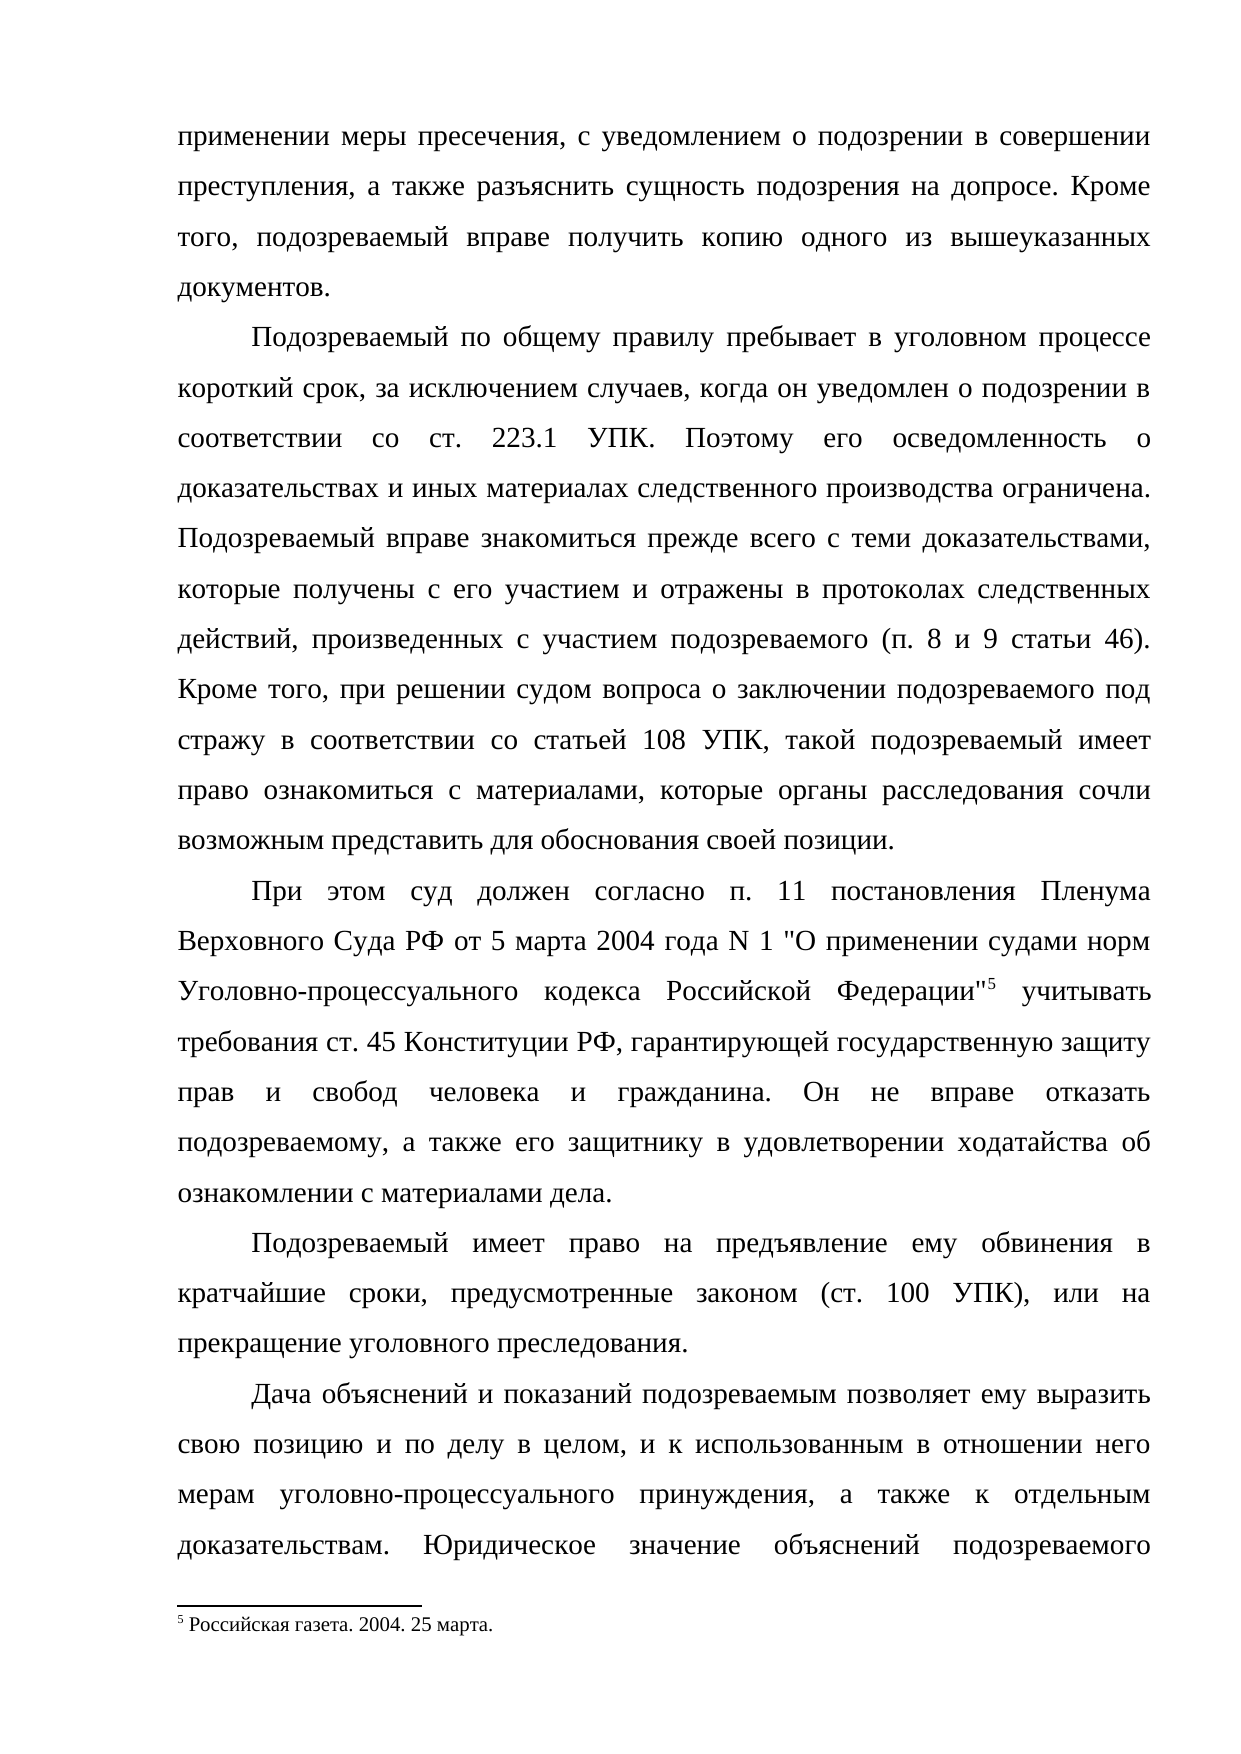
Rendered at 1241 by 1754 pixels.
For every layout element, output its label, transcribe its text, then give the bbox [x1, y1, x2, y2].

text Подозреваемый имеет право на предъявление ему обвинения в кратчайшие сроки, предусмотренные законом (ст. 100 УПК), или на прекращение уголовного преследования. [177, 1225, 1152, 1359]
text Подозреваемый по общему правилу пребывает в уголовном процессе короткий срок, за исключением случаев, когда он уведомлен о подозрении в соответствии со ст. 223.1 УПК. Поэтому его осведомленность о доказательствах и иных материалах следственного производства ограничена. Подозреваемый вправе знакомиться прежде всего с теми доказательствами, которые получены с его участием и отражены в протоколах следственных действий, произведенных с участием подозреваемого (п. 8 и 9 статьи 46). Кроме того, при решении судом вопроса о заключении подозреваемого под стражу в соответствии со статьей 108 УПК, такой подозреваемый имеет право ознакомиться с материалами, которые органы расследования сочли возможным представить для обоснования своей позиции. [177, 319, 1152, 856]
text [177, 1376, 1152, 1560]
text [177, 118, 1152, 303]
text При этом суд должен согласно п. 11 постановления Пленума Верховного Суда РФ от 5 марта 2004 года N 1 "О применении судами норм Уголовно-процессуального кодекса Российской Федерации" учитывать требования ст. 45 Конституции РФ, гарантирующей государственную защиту прав и свобод человека и гражданина. Он не вправе отказать подозреваемому, а также его защитнику в удовлетворении ходатайства об ознакомлении с материалами дела. [177, 873, 1152, 1208]
